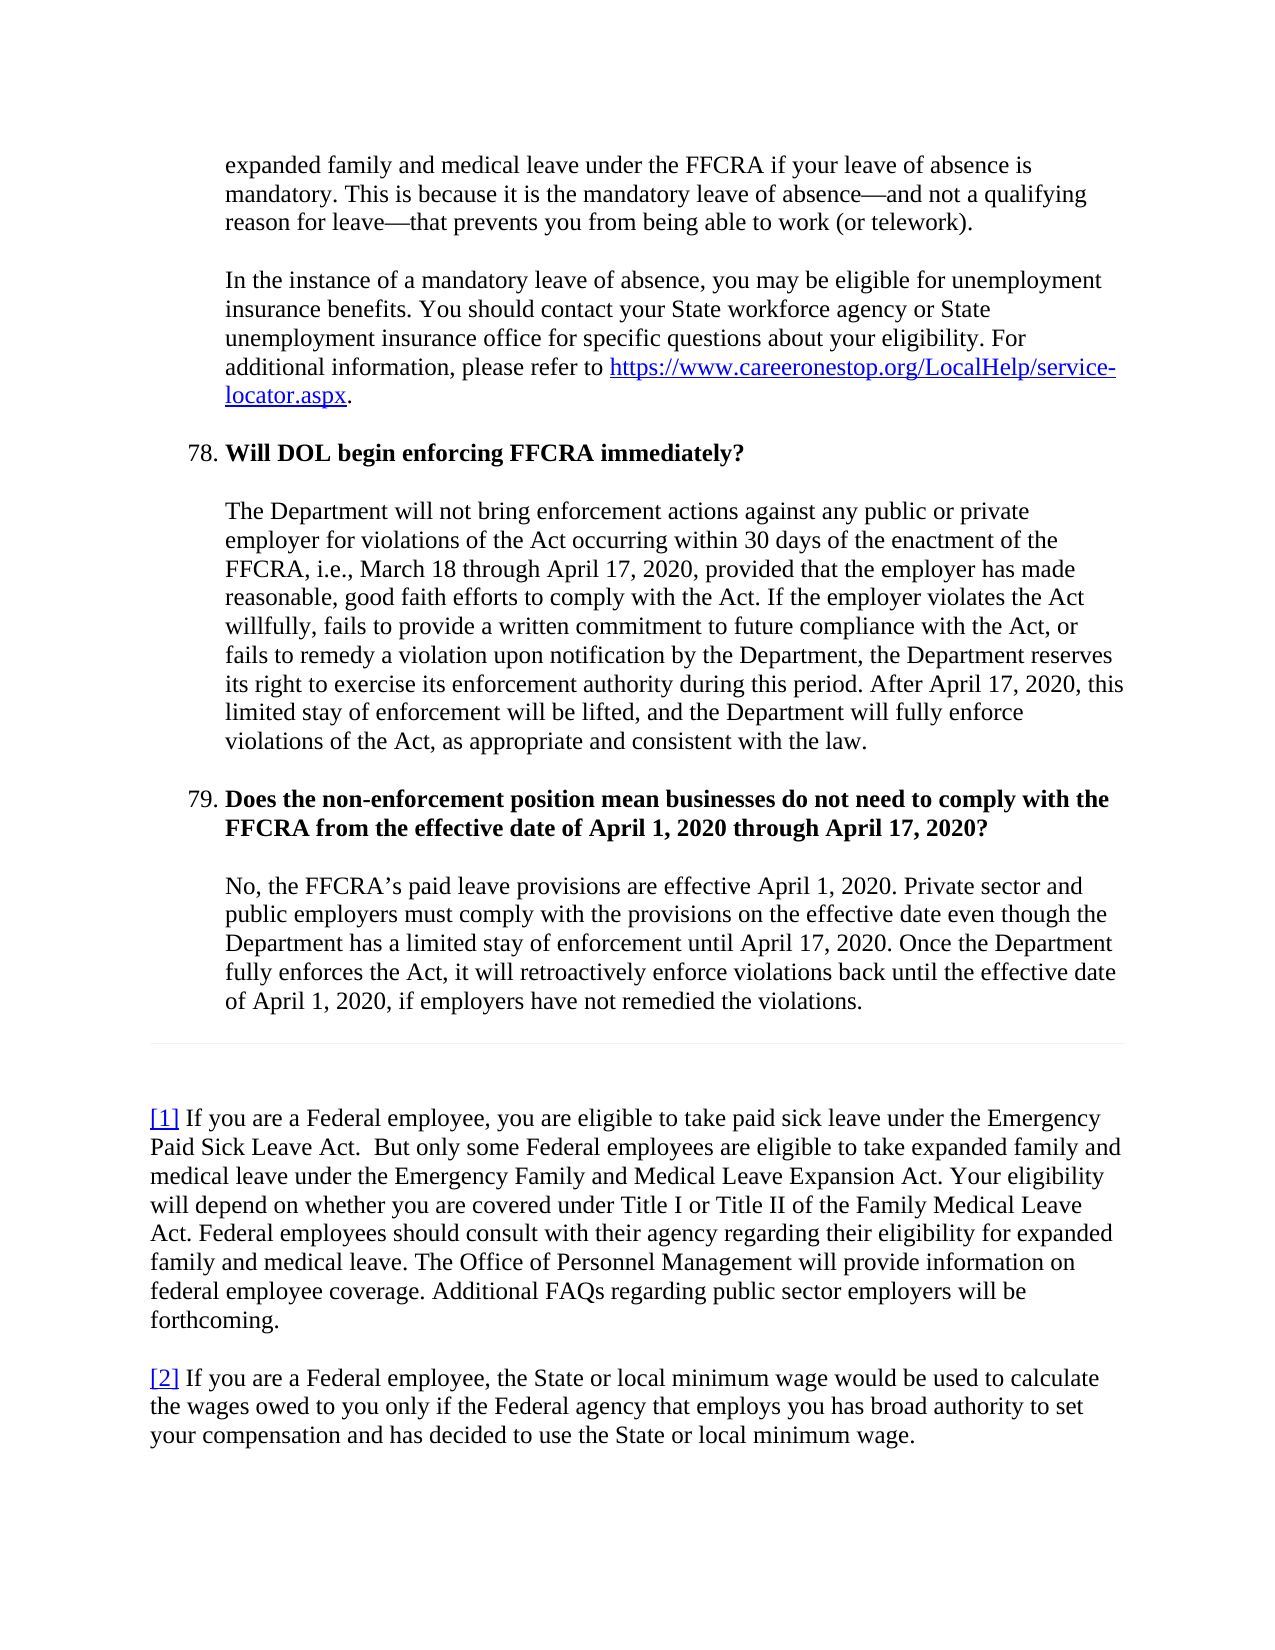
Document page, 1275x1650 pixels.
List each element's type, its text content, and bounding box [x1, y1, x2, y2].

list Will DOL begin enforcing FFCRA immediately? [187, 438, 1125, 467]
text [1] If you are a Federal employee, you are eligible to take paid sick leave under the Emergency Paid Sick Leave Act. But only some Federal employees are eligible to take expanded family and medical leave under the Emergency Family and Medical Leave Expansion Act. Your eligibility will depend on whether you are covered under Title I or Title II of the Family Medical Leave Act. Federal employees should consult with their agency regarding their eligibility for expanded family and medical leave. The Office of Personnel Management will provide information on federal employee coverage. Additional FAQs regarding public sector employers will be forthcoming. [150, 1103, 1125, 1333]
text The Department will not bring enforcement actions against any public or private employer for violations of the Act occurring within 30 days of the enactment of the FFCRA, i.e., March 18 through April 17, 2020, provided that the employer has made reasonable, good faith efforts to comply with the Act. If the employer violates the Act willfully, fails to provide a written commitment to future compliance with the Act, or fails to remedy a violation upon notification by the Department, the Department reserves its right to exercise its enforcement authority during this period. After April 17, 2020, this limited stay of enforcement will be lifted, and the Department will fully enforce violations of the Act, as appropriate and consistent with the law. [225, 496, 1125, 755]
text [2] If you are a Federal employee, the State or local minimum wage would be used to calculate the wages owed to you only if the Federal agency that employs you has broad authority to set your compensation and has decided to use the State or local minimum wage. [150, 1363, 1125, 1449]
list Does the non-enforcement position mean businesses do not need to comply with the FFCRA from the effective date of April 1, 2020 through April 17, 2020? [187, 784, 1125, 842]
text No, the FFCRA’s paid leave provisions are effective April 1, 2020. Private sector and public employers must comply with the provisions on the effective date even though the Department has a limited stay of enforcement until April 17, 2020. Once the Department fully enforces the Act, it will retroactively enforce violations back until the effective date of April 1, 2020, if employers have not remedied the violations. [225, 871, 1125, 1014]
text In the instance of a mandatory leave of absence, you may be eligible for unemployment insurance benefits. You should contact your State workforce agency or State unemployment insurance office for specific questions about your eligibility. For additional information, please refer to https://www.careeronestop.org/LocalHelp/service-locator.aspx. [225, 265, 1125, 409]
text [225, 150, 1125, 236]
